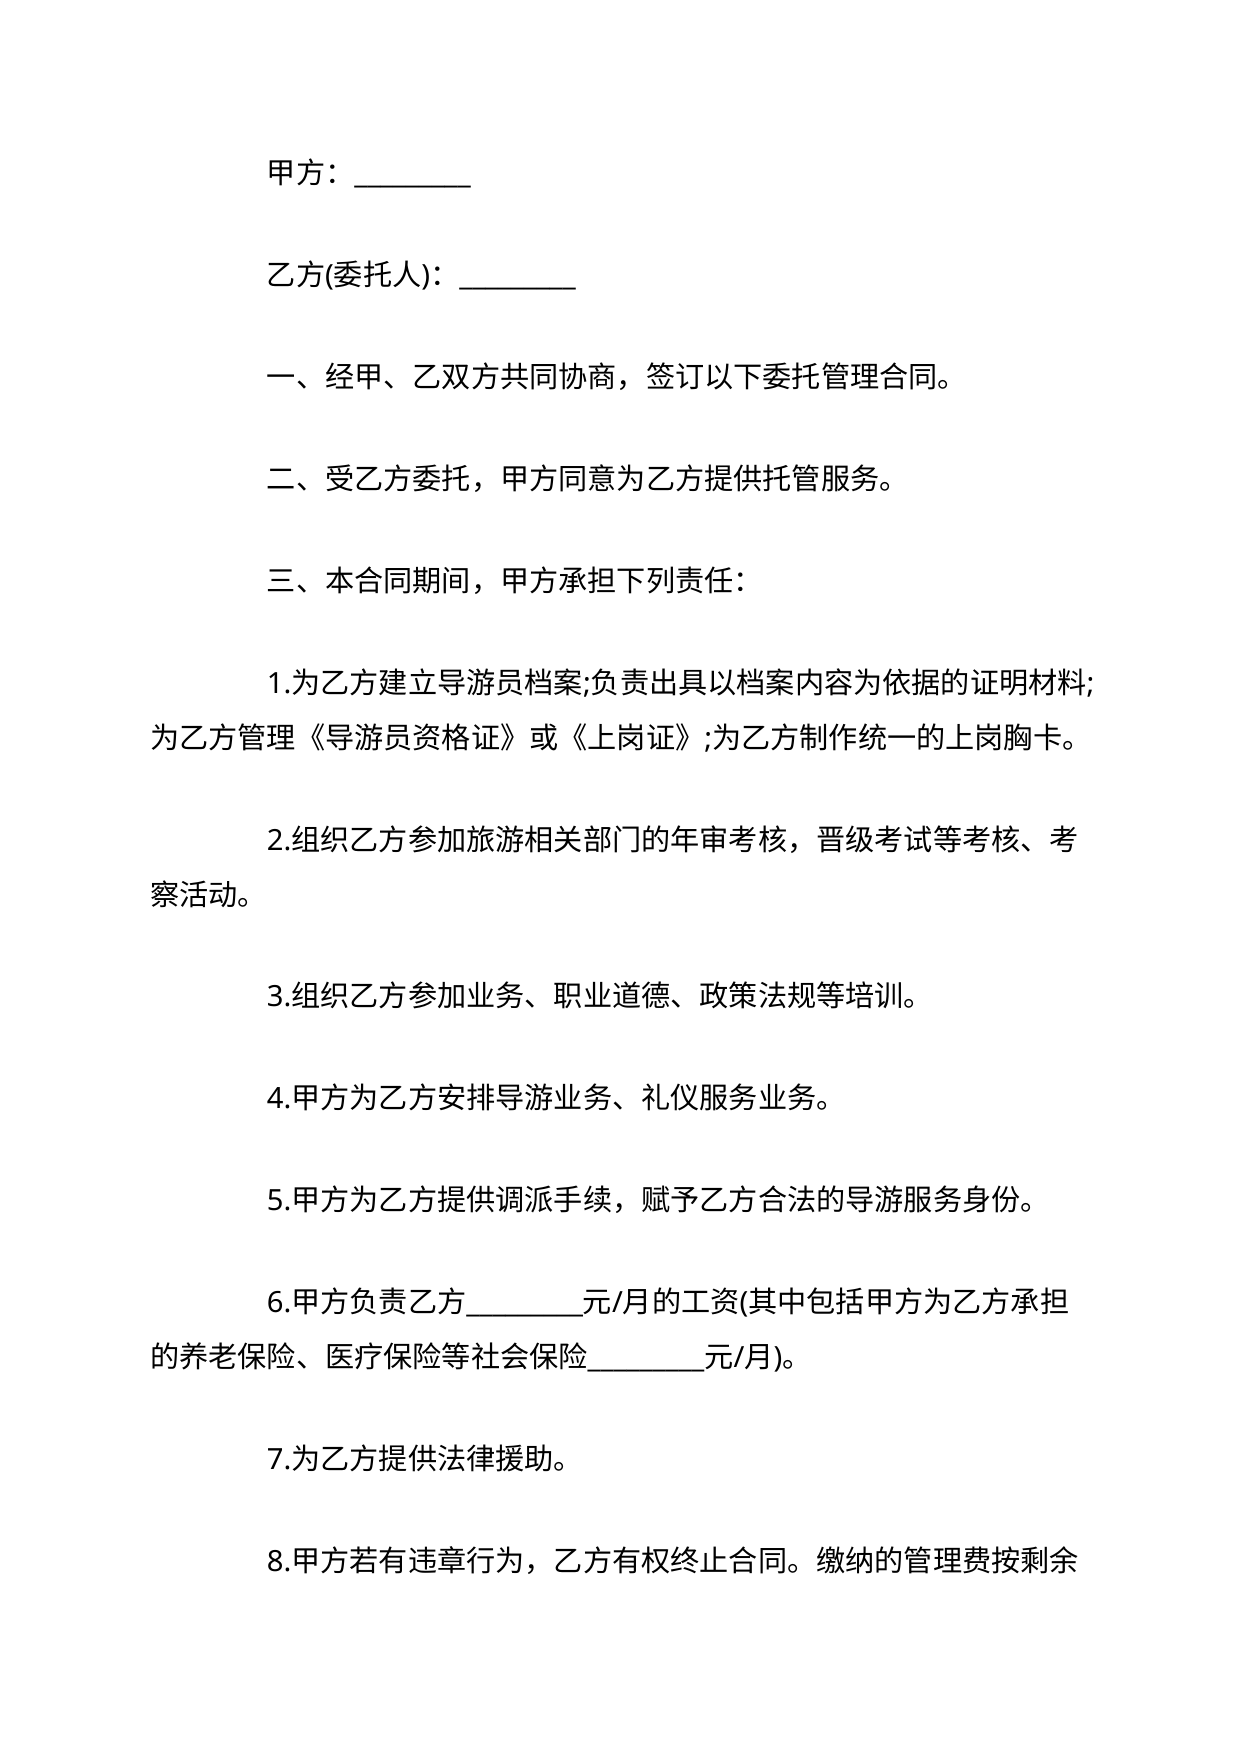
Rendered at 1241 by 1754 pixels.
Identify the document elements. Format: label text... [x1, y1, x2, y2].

text 6.甲方负责乙方_________元/月的工资(其中包括甲方为乙方承担的养老保险、医疗保险等社会保险_________元/月)。 [150, 1279, 1090, 1376]
text 1.为乙方建立导游员档案;负责出具以档案内容为依据的证明材料;为乙方管理《导游员资格证》或《上岗证》;为乙方制作统一的上岗胸卡。 [150, 659, 1090, 757]
text 7.为乙方提供法律援助。 [150, 1436, 1090, 1478]
text 2.组织乙方参加旅游相关部门的年审考核，晋级考试等考核、考察活动。 [150, 816, 1090, 913]
text 甲方：_________ [150, 150, 1090, 192]
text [150, 1538, 1090, 1580]
text 乙方(委托人)：_________ [150, 252, 1090, 294]
text 一、经甲、乙双方共同协商，签订以下委托管理合同。 [150, 354, 1090, 396]
text 3.组织乙方参加业务、职业道德、政策法规等培训。 [150, 973, 1090, 1015]
text 二、受乙方委托，甲方同意为乙方提供托管服务。 [150, 456, 1090, 498]
text 4.甲方为乙方安排导游业务、礼仪服务业务。 [150, 1075, 1090, 1117]
text 5.甲方为乙方提供调派手续，赋予乙方合法的导游服务身份。 [150, 1177, 1090, 1219]
text 三、本合同期间，甲方承担下列责任： [150, 557, 1090, 600]
